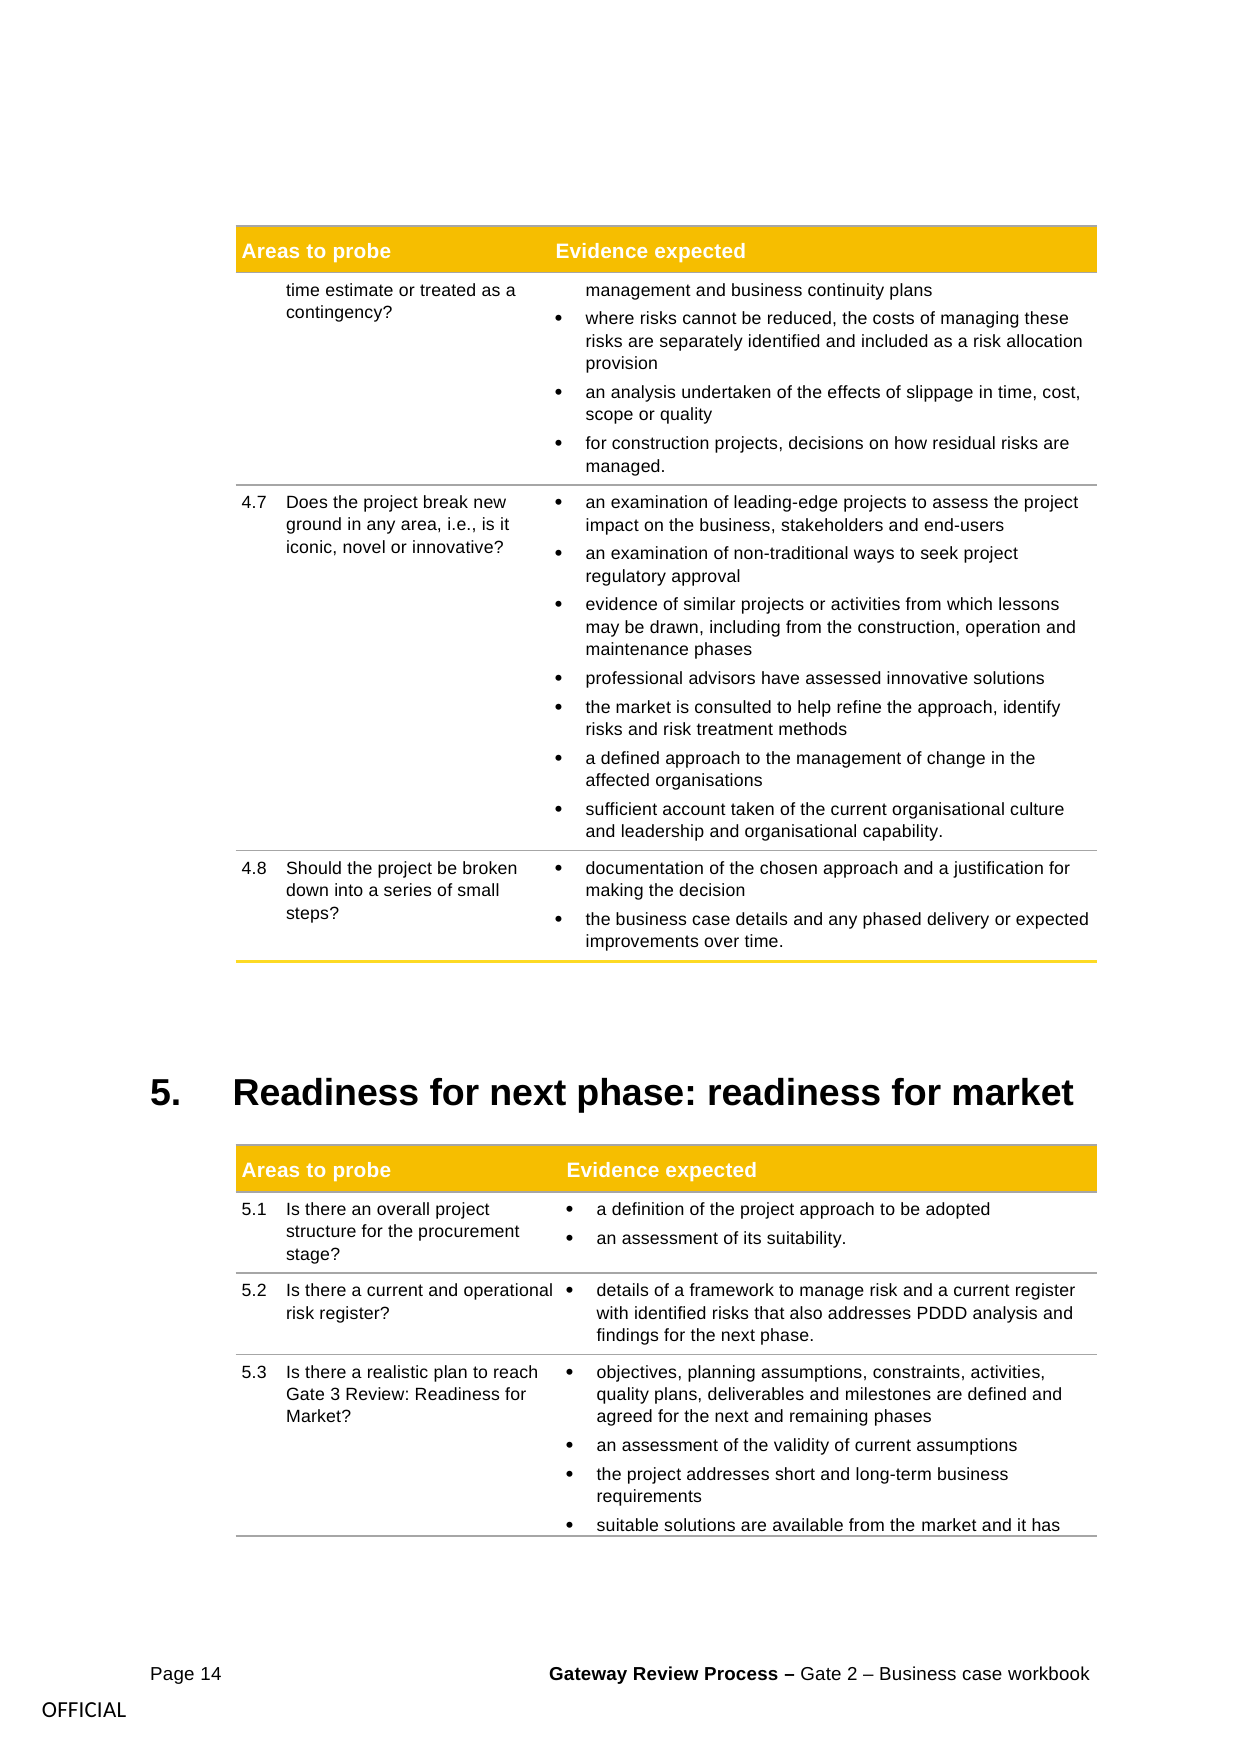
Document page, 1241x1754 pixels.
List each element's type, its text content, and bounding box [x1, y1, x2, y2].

table_cell details of a framework to manage risk and a current register with identified risks that also addresses PDDD analysis and findings for the next phase. [561, 1274, 1097, 1353]
table_header Evidence expected [561, 1146, 1097, 1191]
table_cell 4.7 Does the project break new ground in any area, i.e., is it iconic, novel or innovative? [236, 486, 549, 850]
table_cell 4.8 Should the project be broken down into a series of small steps? [236, 851, 549, 960]
table_cell an examination of leading-edge projects to assess the project impact on the business, stakeholders and end-users an examination of non-traditional ways to seek project regulatory approval evidence of similar projects or activities from which lessons may be drawn, including from the construction, operation and maintenance phases professional advisors have assessed innovative solutions the market is consulted to help refine the approach, identify risks and risk treatment methods a defined approach to the management of change in the affected organisations sufficient account taken of the current organisational culture and leadership and organisational capability. [549, 486, 1097, 850]
table_header Evidence expected [549, 227, 1097, 272]
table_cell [549, 273, 1097, 484]
subtitle Readiness for next phase: readiness for market [150, 1070, 1090, 1113]
table_cell documentation of the chosen approach and a justification for making the decision the business case details and any phased delivery or expected improvements over time. [549, 851, 1097, 960]
table_header Areas to probe [236, 227, 549, 272]
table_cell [236, 273, 549, 484]
table_cell 5.3 Is there a realistic plan to reach Gate 3 Review: Readiness for Market? [236, 1355, 561, 1535]
table_cell 5.1 Is there an overall project structure for the procurement stage? [236, 1193, 561, 1272]
table_cell a definition of the project approach to be adopted an assessment of its suitability. [561, 1193, 1097, 1272]
table_header Areas to probe [236, 1146, 561, 1191]
table_cell 5.2 Is there a current and operational risk register? [236, 1274, 561, 1353]
